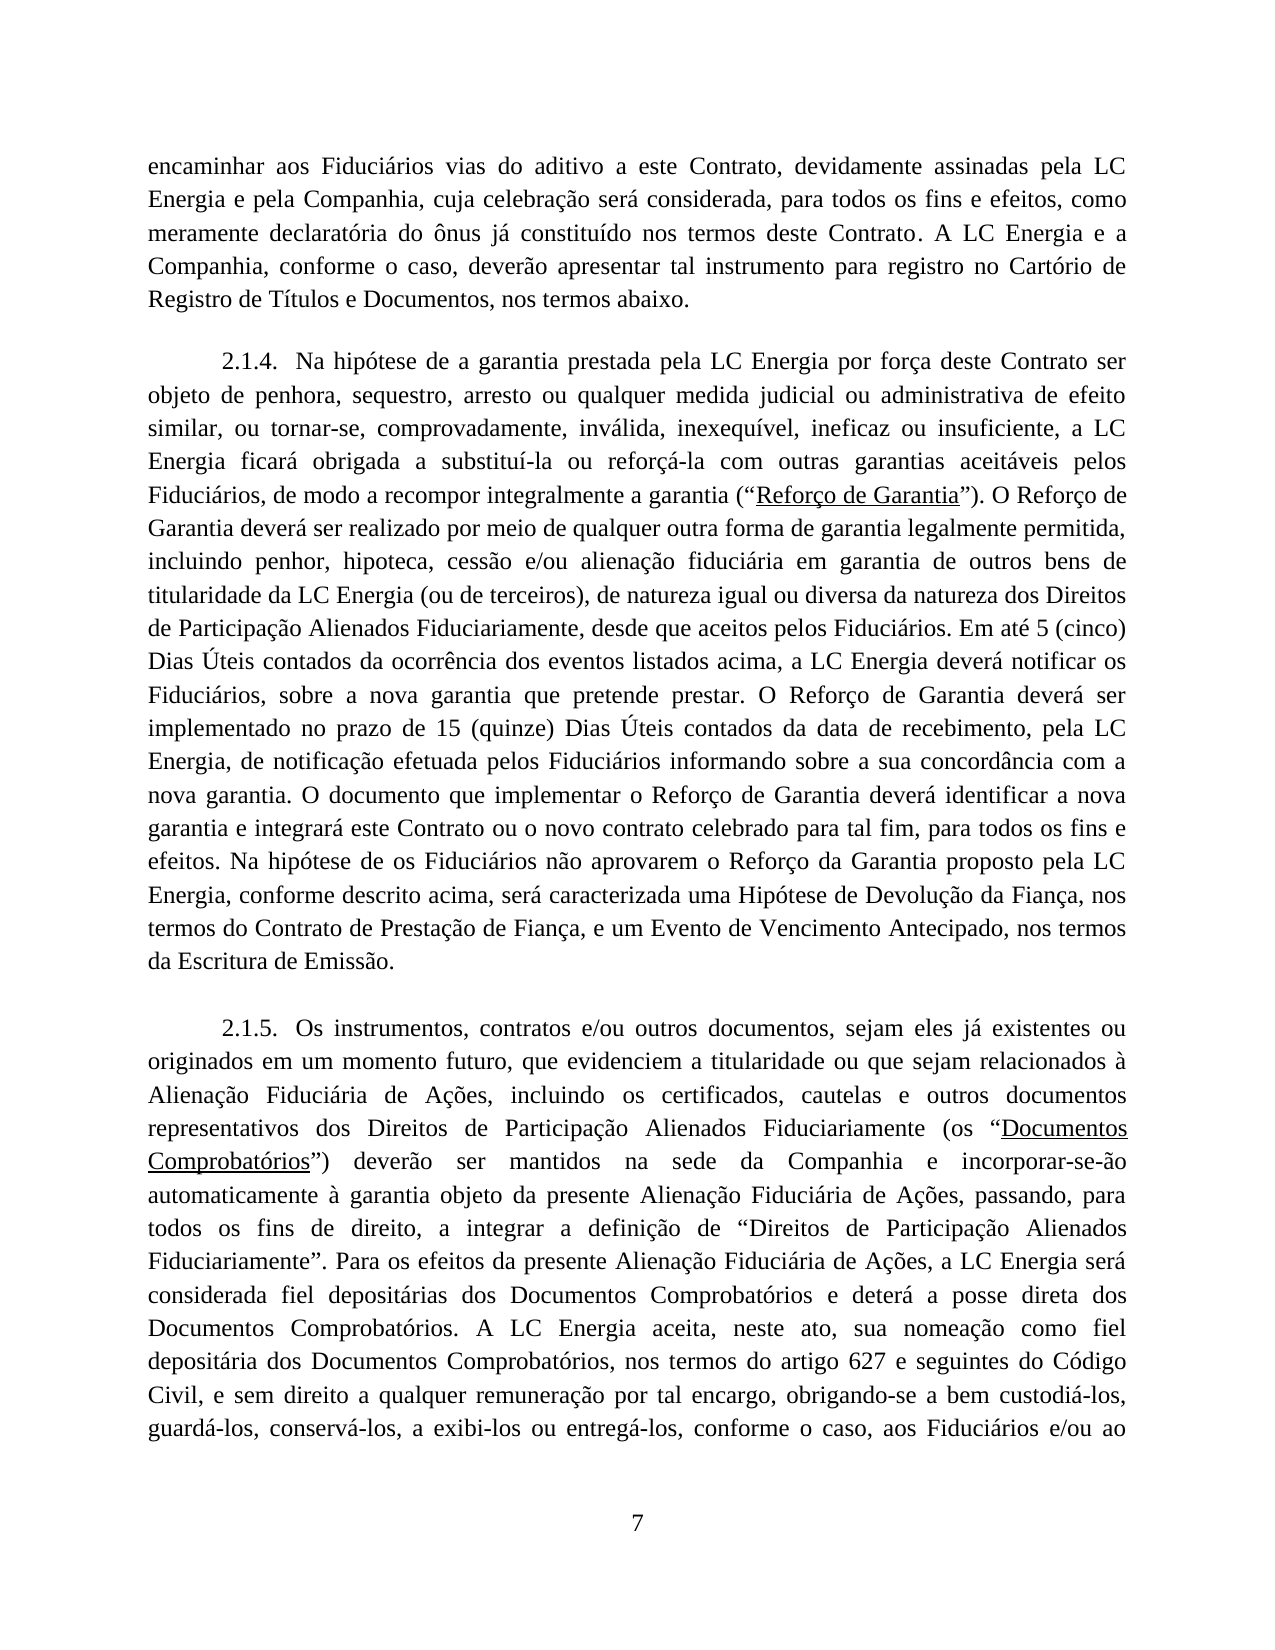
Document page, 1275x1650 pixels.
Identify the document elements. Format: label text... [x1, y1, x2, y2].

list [148, 148, 1127, 314]
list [148, 1010, 1127, 1443]
list Na hipótese de a garantia prestada pela LC Energia por força deste Contrato ser objeto de penhora, sequestro, arresto ou qualquer medida judicial ou administrativa de efeito similar, ou tornar-se, comprovadamente, inválida, inexequível, ineficaz ou insuficiente, a LC Energia ficará obrigada a substituí-la ou reforçá-la com outras garantias aceitáveis pelos Fiduciários, de modo a recompor integralmente a garantia (“Reforço de Garantia”). O Reforço de Garantia deverá ser realizado por meio de qualquer outra forma de garantia legalmente permitida, incluindo penhor, hipoteca, cessão e/ou alienação fiduciária em garantia de outros bens de titularidade da LC Energia (ou de terceiros), de natureza igual ou diversa da natureza dos Direitos de Participação Alienados Fiduciariamente, desde que aceitos pelos Fiduciários. Em até 5 (cinco) Dias Úteis contados da ocorrência dos eventos listados acima, a LC Energia deverá notificar os Fiduciários, sobre a nova garantia que pretende prestar. O Reforço de Garantia deverá ser implementado no prazo de 15 (quinze) Dias Úteis contados da data de recebimento, pela LC Energia, de notificação efetuada pelos Fiduciários informando sobre a sua concordância com a nova garantia. O documento que implementar o Reforço de Garantia deverá identificar a nova garantia e integrará este Contrato ou o novo contrato celebrado para tal fim, para todos os fins e efeitos. Na hipótese de os Fiduciários não aprovarem o Reforço da Garantia proposto pela LC Energia, conforme descrito acima, será caracterizada uma Hipótese de Devolução da Fiança, nos termos do Contrato de Prestação de Fiança, e um Evento de Vencimento Antecipado, nos termos da Escritura de Emissão. [148, 343, 1127, 976]
